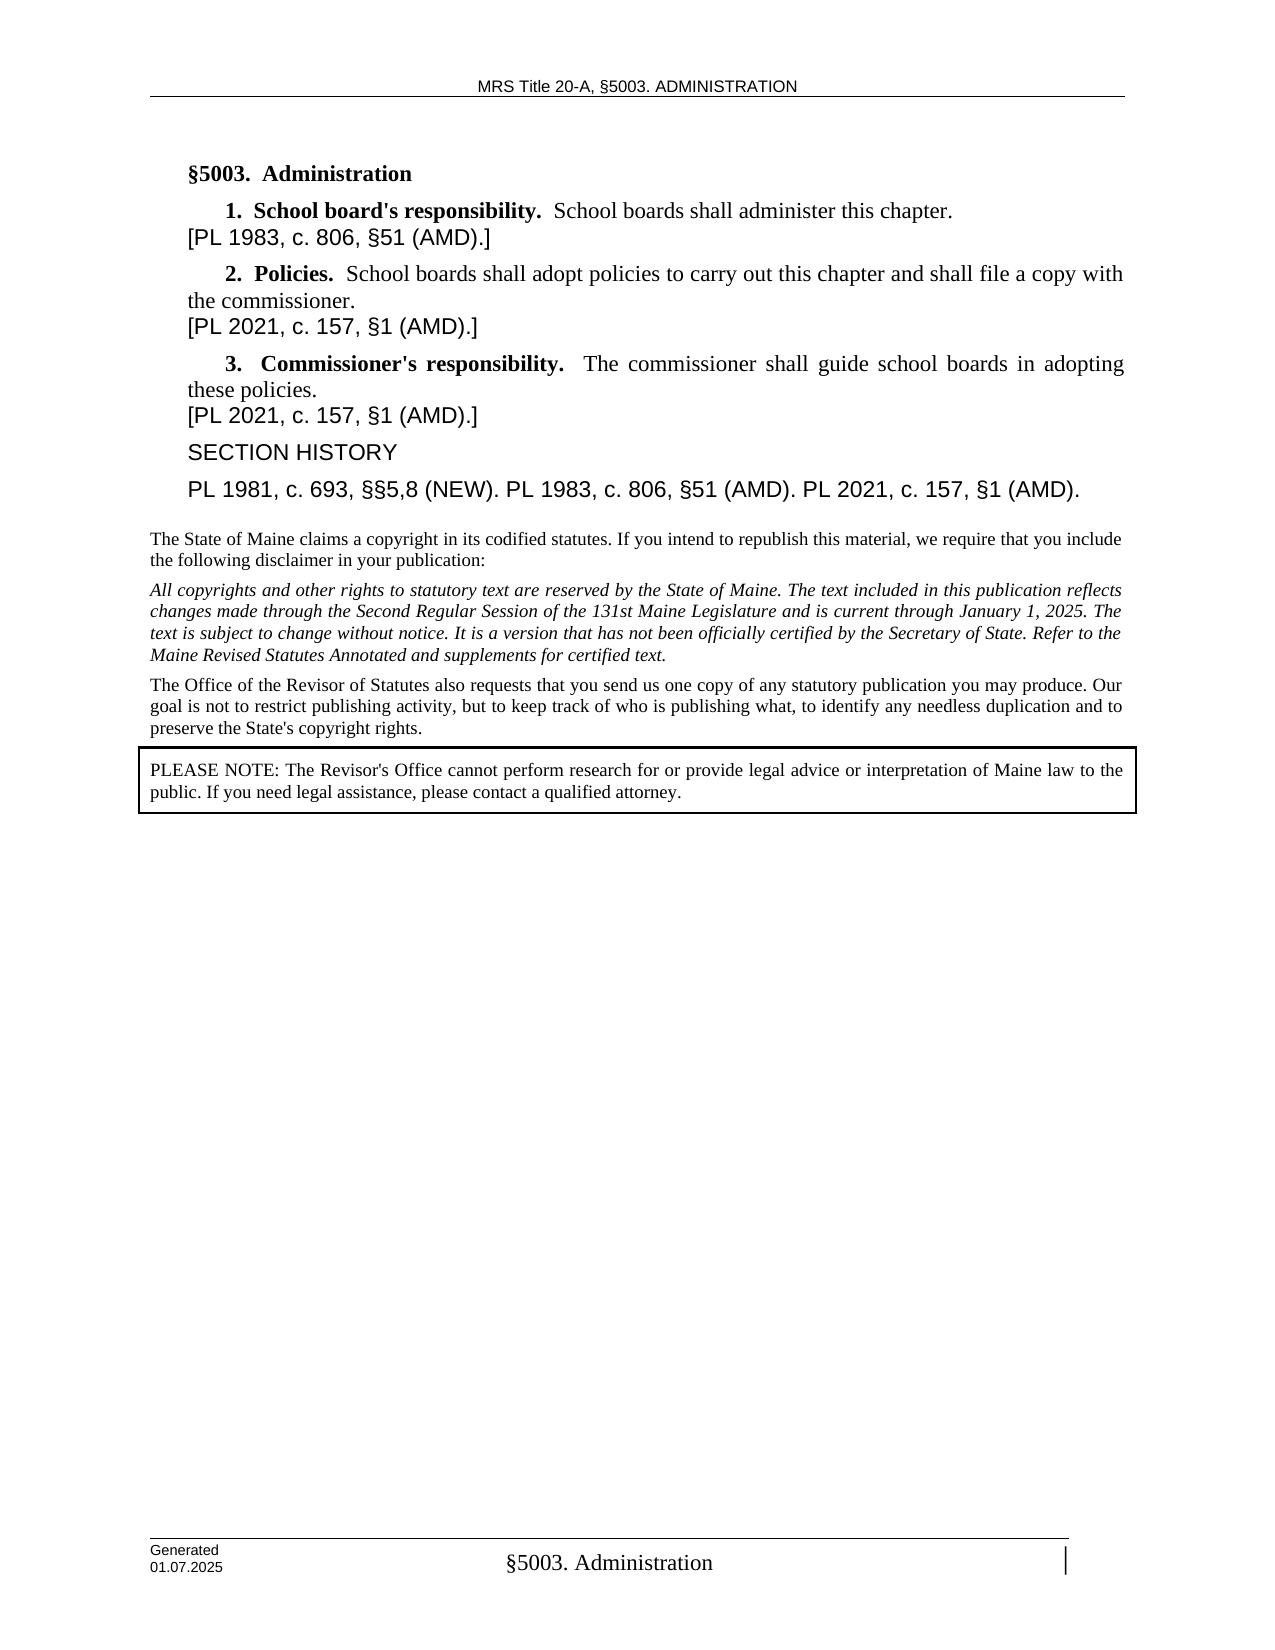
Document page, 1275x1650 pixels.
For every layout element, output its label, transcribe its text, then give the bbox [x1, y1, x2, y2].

text §5003. Administration [187, 160, 1125, 187]
text PL 1981, c. 693, §§5,8 (NEW). PL 1983, c. 806, §51 (AMD). PL 2021, c. 157, §1 (AMD). [187, 476, 1125, 502]
text 2. Policies. School boards shall adopt policies to carry out this chapter and shall file a copy with the commissioner. [187, 260, 1125, 313]
text [PL 2021, c. 157, §1 (AMD).] [187, 402, 1125, 429]
text 1. School board's responsibility. School boards shall administer this chapter. [187, 197, 1125, 223]
text [PL 1983, c. 806, §51 (AMD).] [187, 223, 1125, 250]
text 3. Commissioner's responsibility. The commissioner shall guide school boards in adopting these policies. [187, 350, 1125, 402]
text All copyrights and other rights to statutory text are reserved by the State of Maine. The text included in this publication reflects changes made through the Second Regular Session of the 131st Maine Legislature and is current through January 1, 2025 . The text is subject to change without notice. It is a version that has not been officially certified by the Secretary of State. Refer to the Maine Revised Statutes Annotated and supplements for certified text. [150, 579, 1125, 665]
text SECTION HISTORY [187, 439, 1125, 466]
text [PL 2021, c. 157, §1 (AMD).] [187, 313, 1125, 339]
text The Office of the Revisor of Statutes also requests that you send us one copy of any statutory publication you may produce. Our goal is not to restrict publishing activity, but to keep track of who is publishing what, to identify any needless duplication and to preserve the State's copyright rights. [150, 673, 1125, 738]
text PLEASE NOTE: The Revisor's Office cannot perform research for or provide legal advice or interpretation of Maine law to the public. If you need legal assistance, please contact a qualified attorney. [140, 749, 1135, 812]
text The State of Maine claims a copyright in its codified statutes. If you intend to republish this material, we require that you include the following disclaimer in your publication: [150, 527, 1125, 571]
